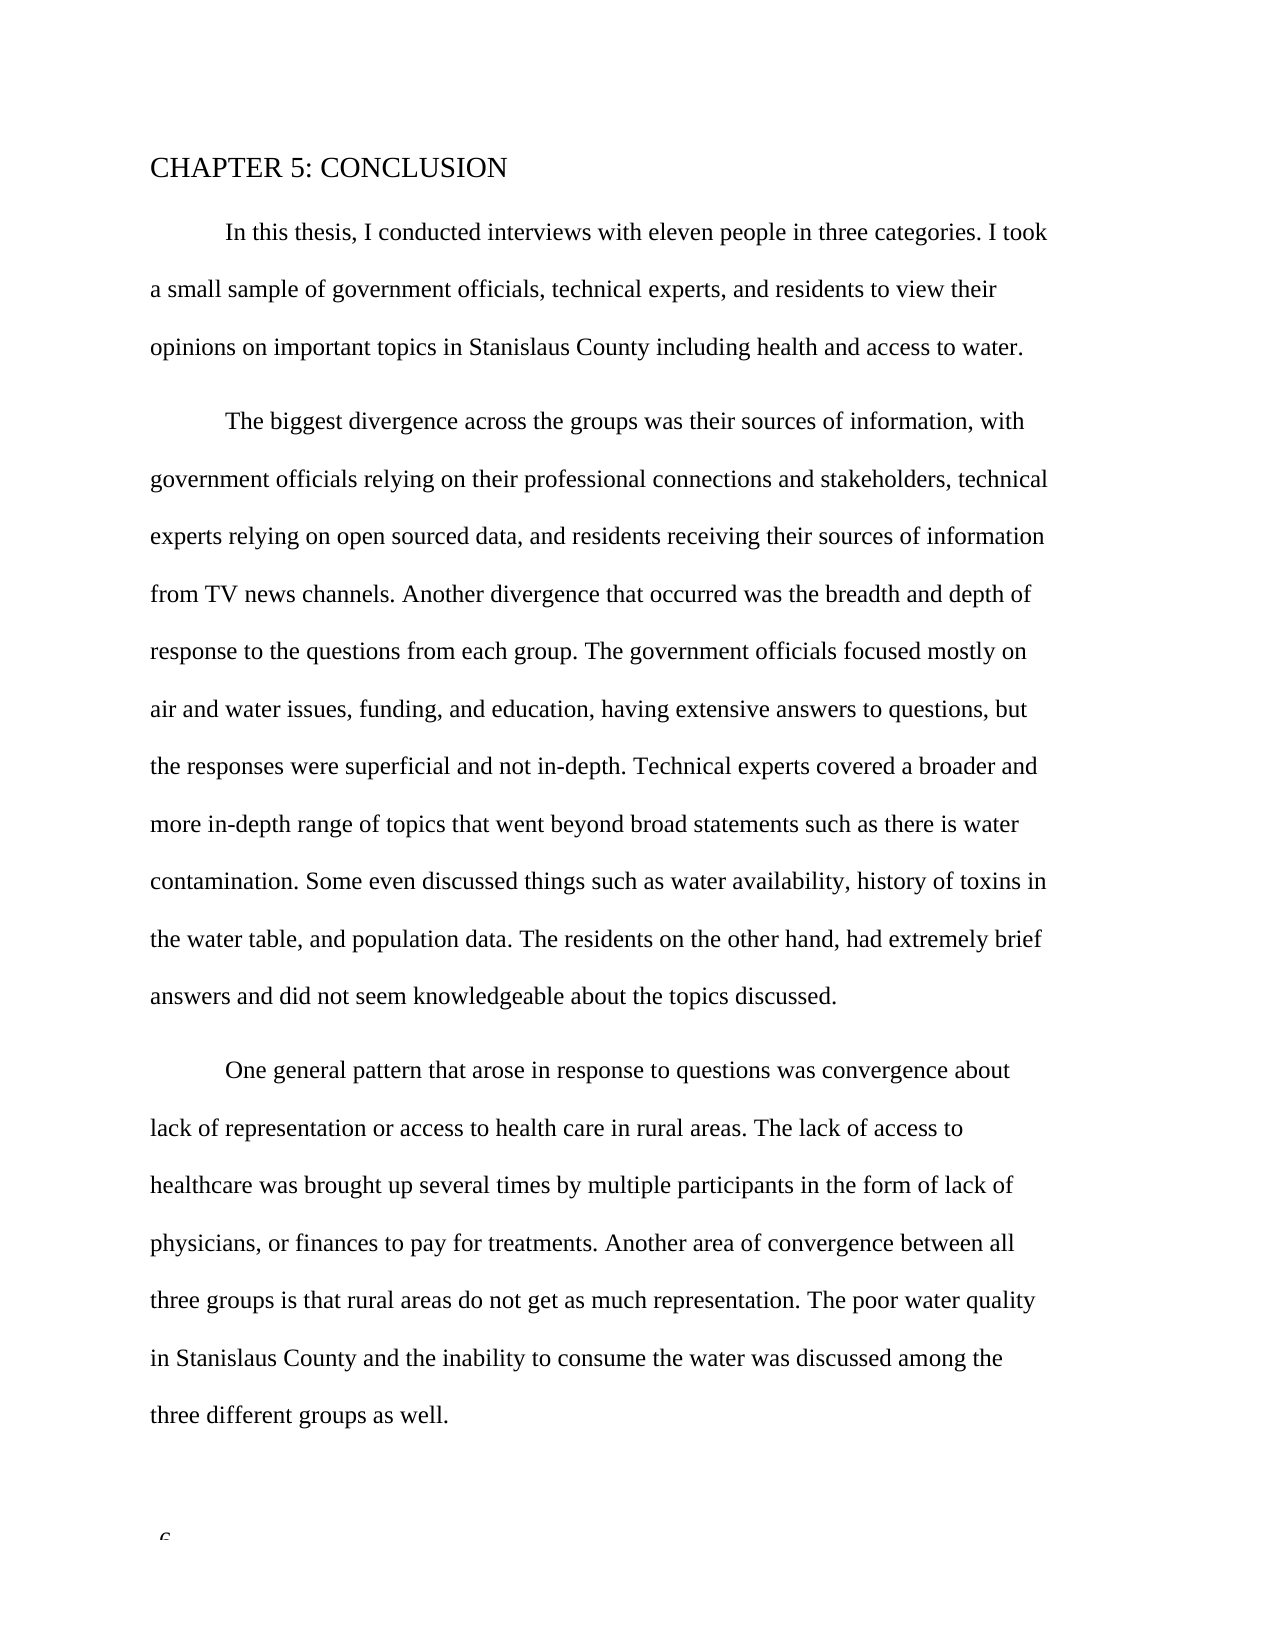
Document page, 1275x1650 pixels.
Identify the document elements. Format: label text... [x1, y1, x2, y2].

subtitle CHAPTER 5: CONCLUSION [150, 150, 1137, 184]
text The biggest divergence across the groups was their sources of information, with government officials relying on their professional connections and stakeholders, technical experts relying on open sourced data, and residents receiving their sources of information from TV news channels. Another divergence that occurred was the breadth and depth of response to the questions from each group. The government officials focused mostly on air and water issues, funding, and education, having extensive answers to questions, but the responses were superficial and not in-depth. Technical experts covered a broader and more in-depth range of topics that went beyond broad statements such as there is water contamination. Some even discussed things such as water availability, history of toxins in the water table, and population data. The residents on the other hand, had extremely brief answers and did not seem knowledgeable about the topics discussed. [150, 406, 1051, 1010]
text One general pattern that arose in response to questions was convergence about lack of representation or access to health care in rural areas. The lack of access to healthcare was brought up several times by multiple participants in the form of lack of physicians, or finances to pay for treatments. Another area of convergence between all three groups is that rural areas do not get as much representation. The poor water quality in Stanislaus County and the inability to consume the water was discussed among the three different groups as well. [150, 1055, 1038, 1429]
text In this thesis, I conducted interviews with eleven people in three categories. I took a small sample of government officials, technical experts, and residents to view their opinions on important topics in Stanislaus County including health and access to water. [150, 217, 1050, 361]
